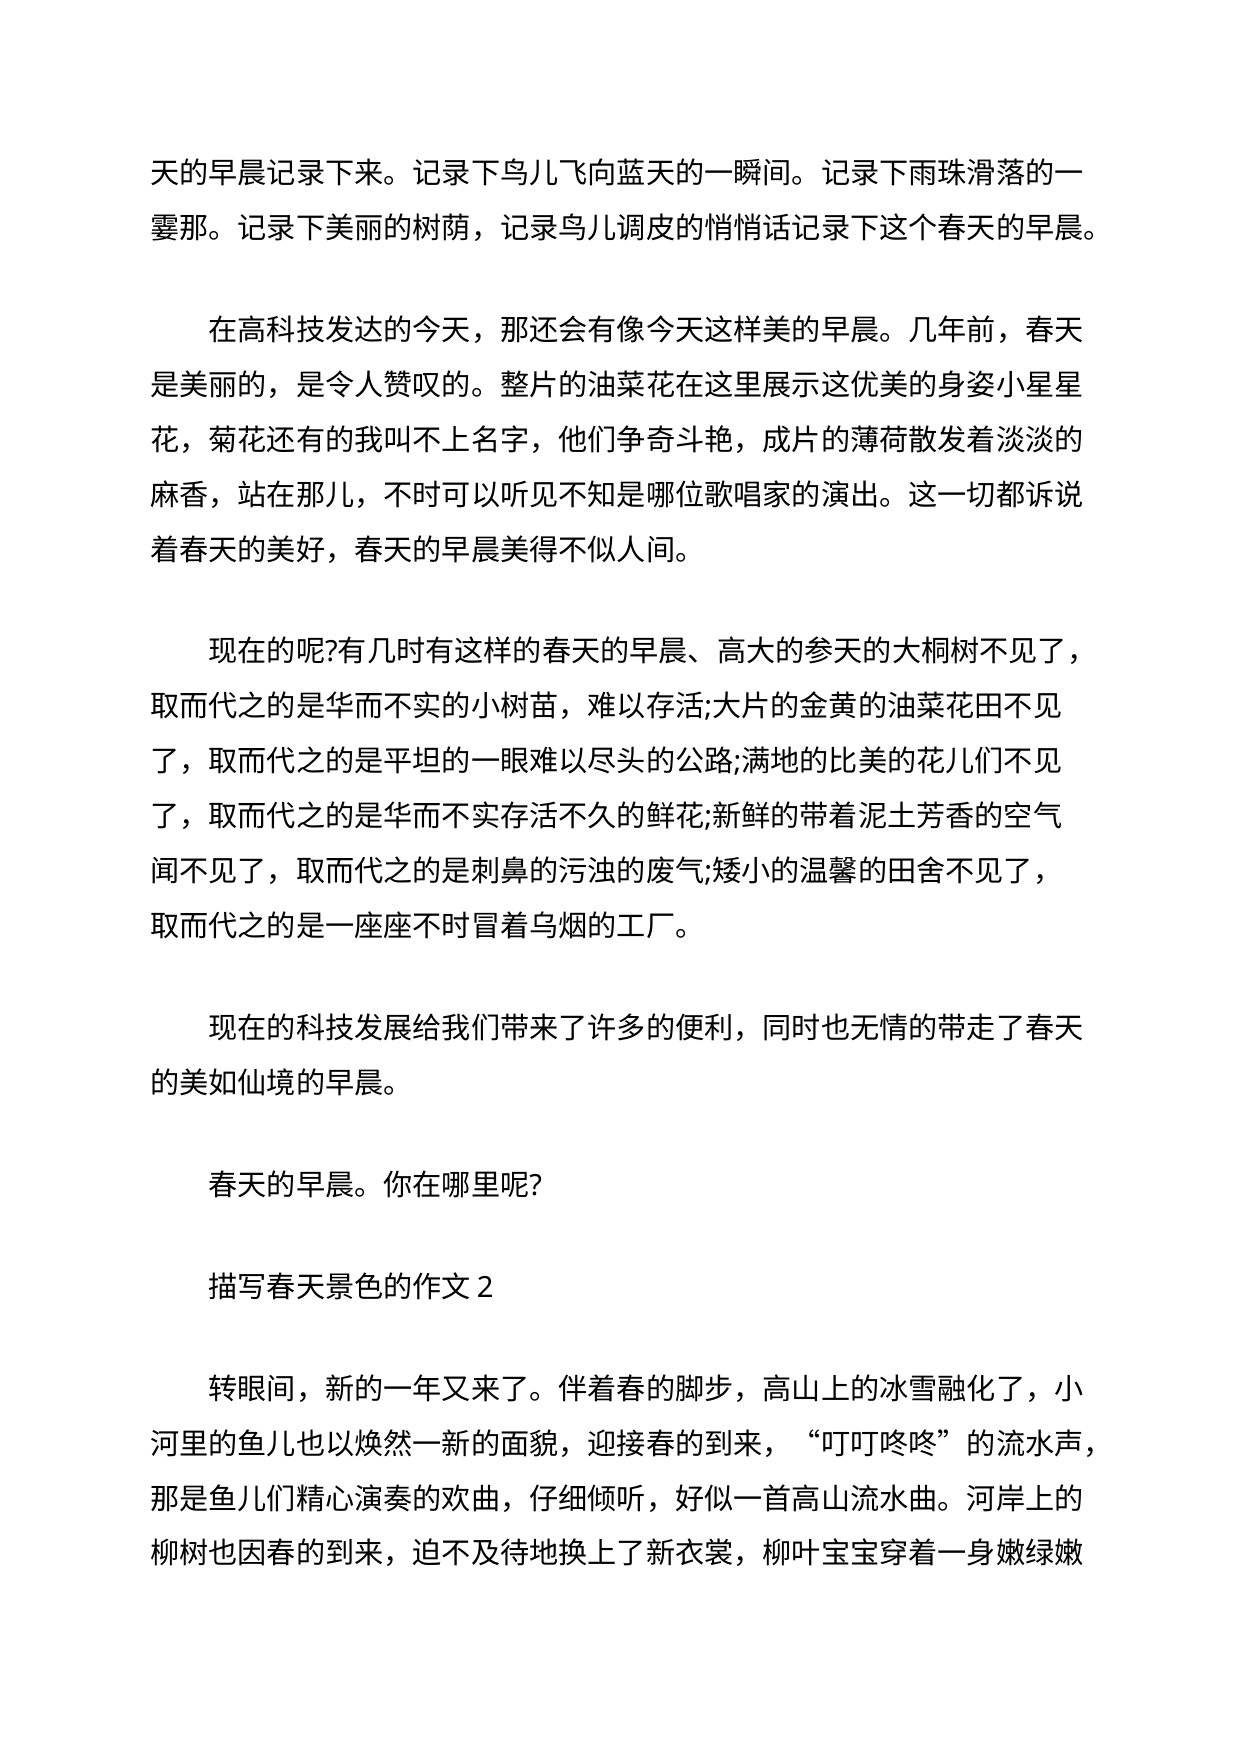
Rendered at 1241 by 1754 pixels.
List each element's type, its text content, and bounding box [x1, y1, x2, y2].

text 在高科技发达的今天，那还会有像今天这样美的早晨。几年前，春天是美丽的，是令人赞叹的。整片的油菜花在这里展示这优美的身姿小星星花，菊花还有的我叫不上名字，他们争奇斗艳，成片的薄荷散发着淡淡的麻香，站在那儿，不时可以听见不知是哪位歌唱家的演出。这一切都诉说着春天的美好，春天的早晨美得不似人间。 [150, 307, 1090, 568]
text 春天的早晨。你在哪里呢? [150, 1161, 1090, 1204]
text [150, 1365, 1090, 1572]
text 现在的科技发展给我们带来了许多的便利，同时也无情的带走了春天的美如仙境的早晨。 [150, 1005, 1090, 1102]
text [150, 150, 1090, 247]
text 现在的呢?有几时有这样的春天的早晨、高大的参天的大桐树不见了，取而代之的是华而不实的小树苗，难以存活;大片的金黄的油菜花田不见了，取而代之的是平坦的一眼难以尽头的公路;满地的比美的花儿们不见了，取而代之的是华而不实存活不久的鲜花;新鲜的带着泥土芳香的空气闻不见了，取而代之的是刺鼻的污浊的废气;矮小的温馨的田舍不见了，取而代之的是一座座不时冒着乌烟的工厂。 [150, 628, 1090, 945]
text 描写春天景色的作文2 [150, 1263, 1090, 1306]
